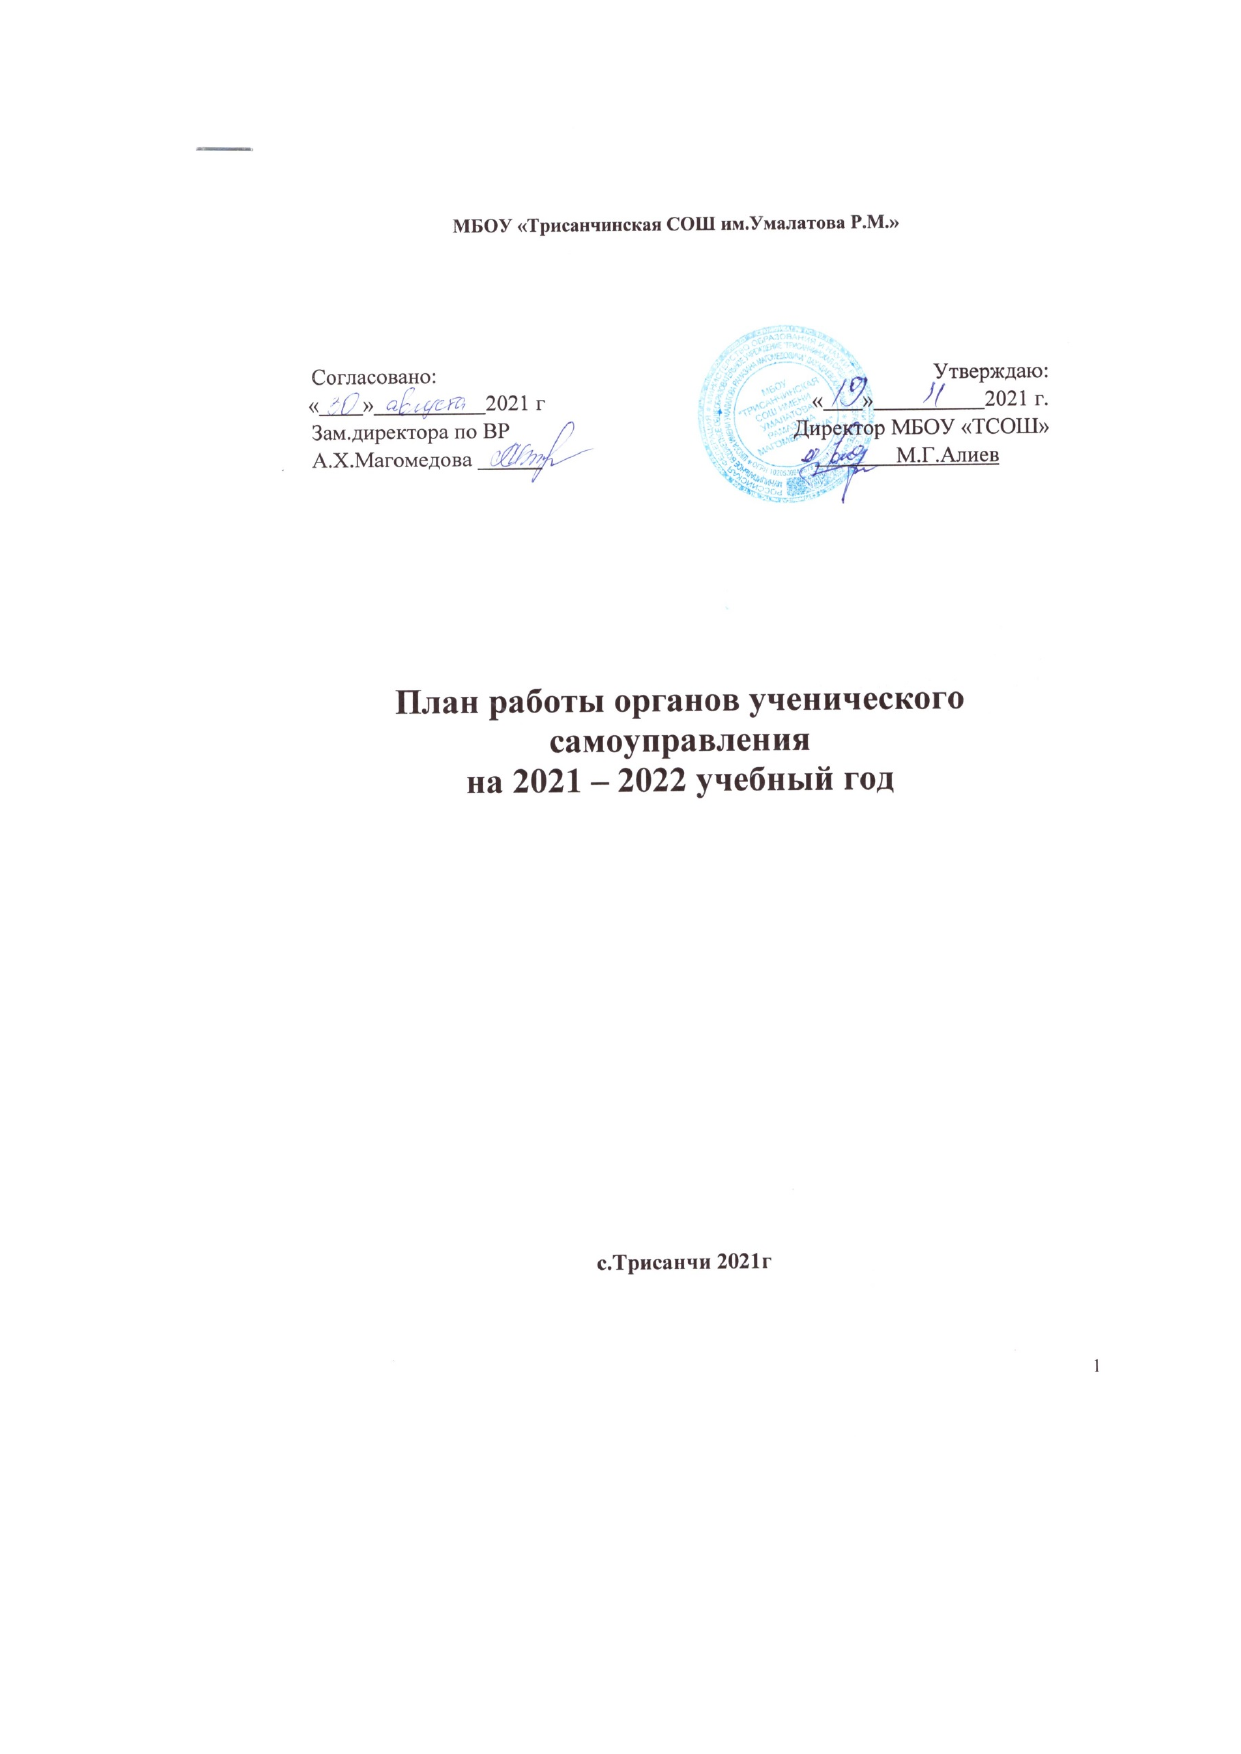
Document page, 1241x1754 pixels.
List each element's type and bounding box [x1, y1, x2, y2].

picture [177, 118, 1152, 1460]
